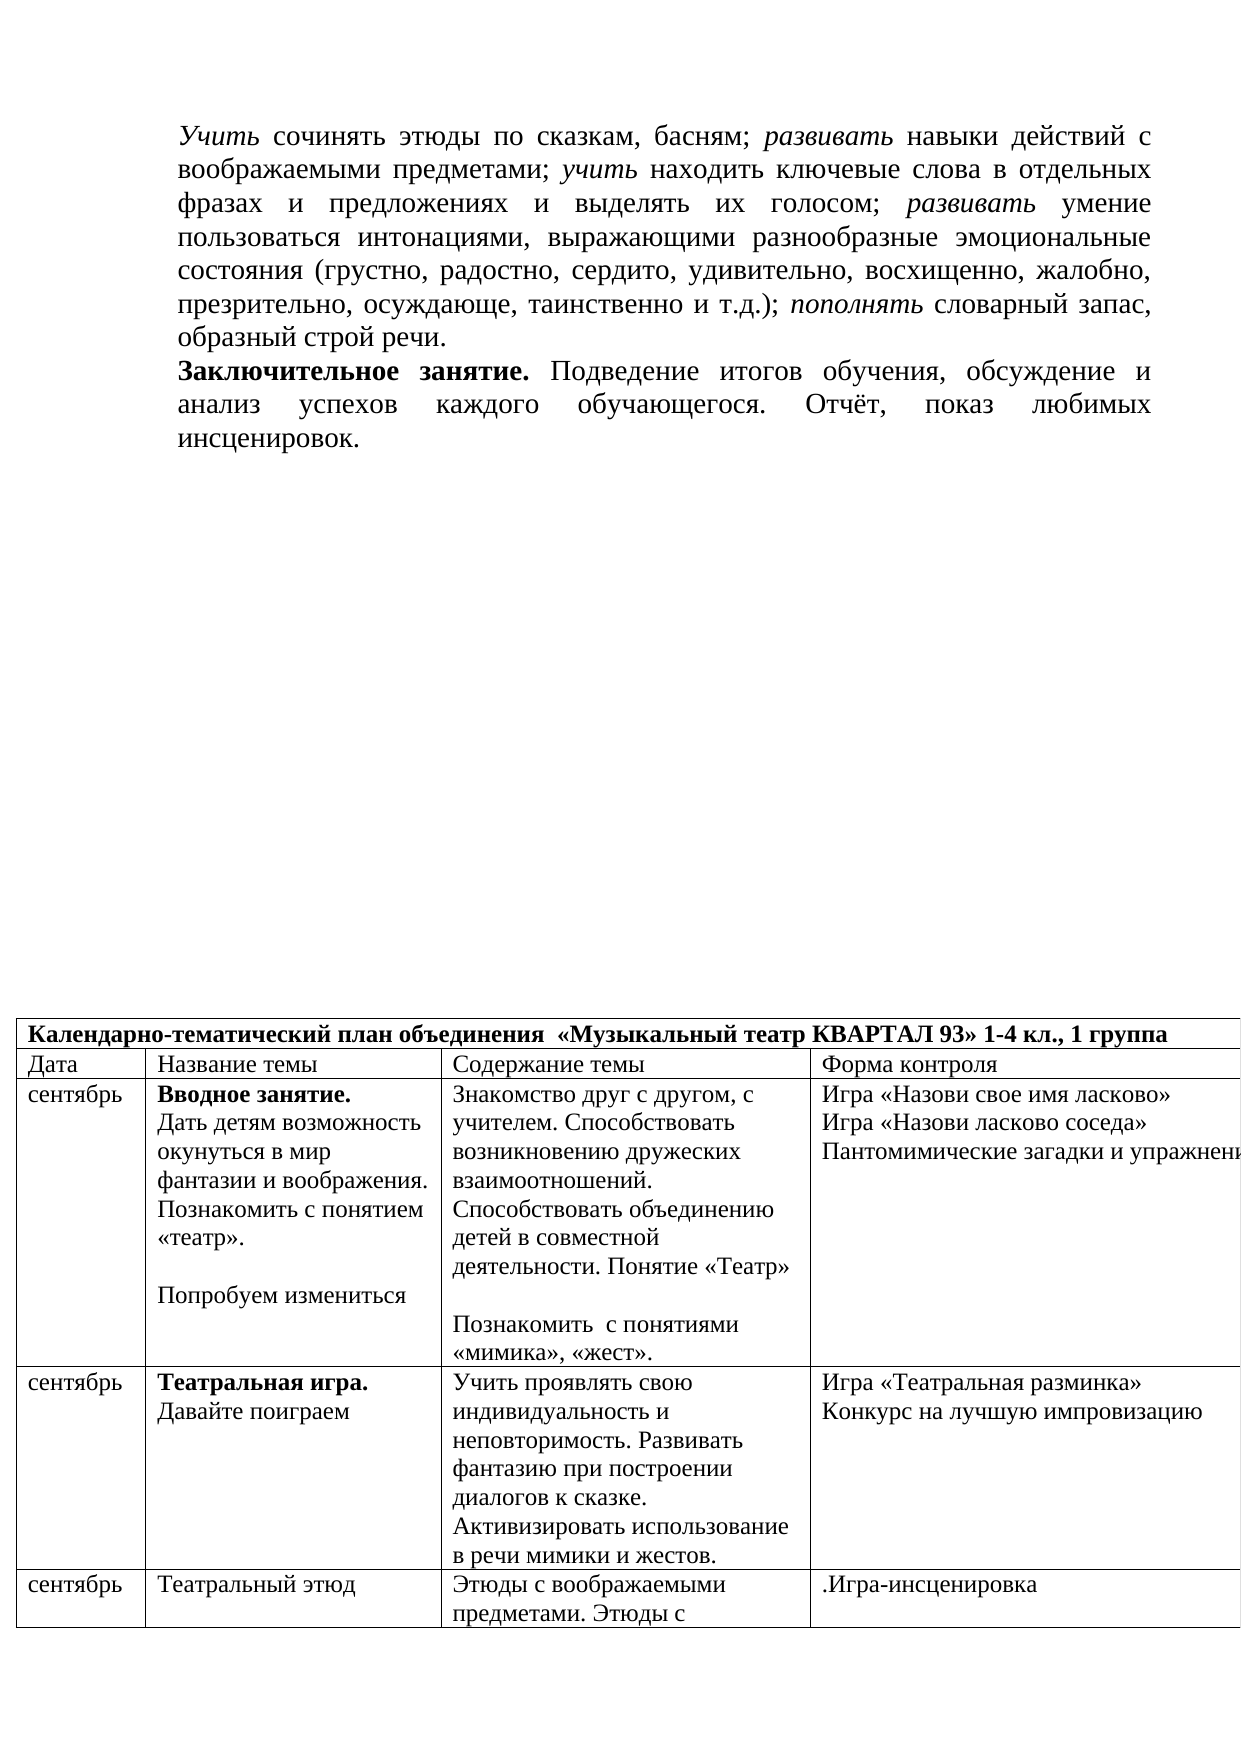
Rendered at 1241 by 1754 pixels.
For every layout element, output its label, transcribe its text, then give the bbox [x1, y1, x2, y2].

table_cell Дата [17, 1049, 145, 1078]
table_cell Содержание темы [442, 1049, 810, 1078]
table_cell сентябрь [17, 1367, 145, 1568]
table_cell Вводное занятие. Дать детям возможность окунуться в мир фантазии и воображения. Познакомить с понятием «театр». Попробуем измениться [146, 1079, 441, 1366]
table_cell Театральная игра. Давайте поиграем [146, 1367, 441, 1568]
table_cell сентябрь [17, 1570, 145, 1627]
table_cell Название темы [146, 1049, 441, 1078]
table_cell Форма контроля [811, 1049, 1240, 1078]
text Заключительное занятие. Подведение итогов обучения, обсуждение и анализ успехов каждого обучающегося. Отчёт, показ любимых инсценировок. [177, 353, 1152, 453]
table_cell сентябрь [17, 1079, 145, 1366]
table_cell Игра «Театральная разминка» Конкурс на лучшую импровизацию [811, 1367, 1240, 1568]
table_cell .Игра-инсценировка [811, 1570, 1240, 1627]
text Учить сочинять этюды по сказкам, басням; развивать навыки действий с воображаемыми предметами; учить находить ключевые слова в отдельных фразах и предложениях и выделять их голосом; развивать умение пользоваться интонациями, выражающими разнообразные эмоциональные состояния (грустно, радостно, сердито, удивительно, восхищенно, жалобно, презрительно, осуждающе, таинственно и т.д.); пополнять словарный запас, образный строй речи. [177, 118, 1152, 353]
table_cell Знакомство друг с другом, с учителем. Способствовать возникновению дружеских взаимоотношений. Способствовать объединению детей в совместной деятельности. Понятие «Театр» Познакомить с понятиями «мимика», «жест». [442, 1079, 810, 1366]
table_cell Игра «Назови свое имя ласково» Игра «Назови ласково соседа» Пантомимические загадки и упражнения [811, 1079, 1240, 1366]
table_cell Учить проявлять свою индивидуальность и неповторимость. Развивать фантазию при построении диалогов к сказке. Активизировать использование в речи мимики и жестов. [442, 1367, 810, 1568]
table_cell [442, 1570, 810, 1627]
table_header Календарно-тематический план объединения «Музыкальный театр КВАРТАЛ 93» 1-4 кл., 1 группа [17, 1019, 1240, 1048]
table_cell Театральный этюд [146, 1570, 441, 1627]
